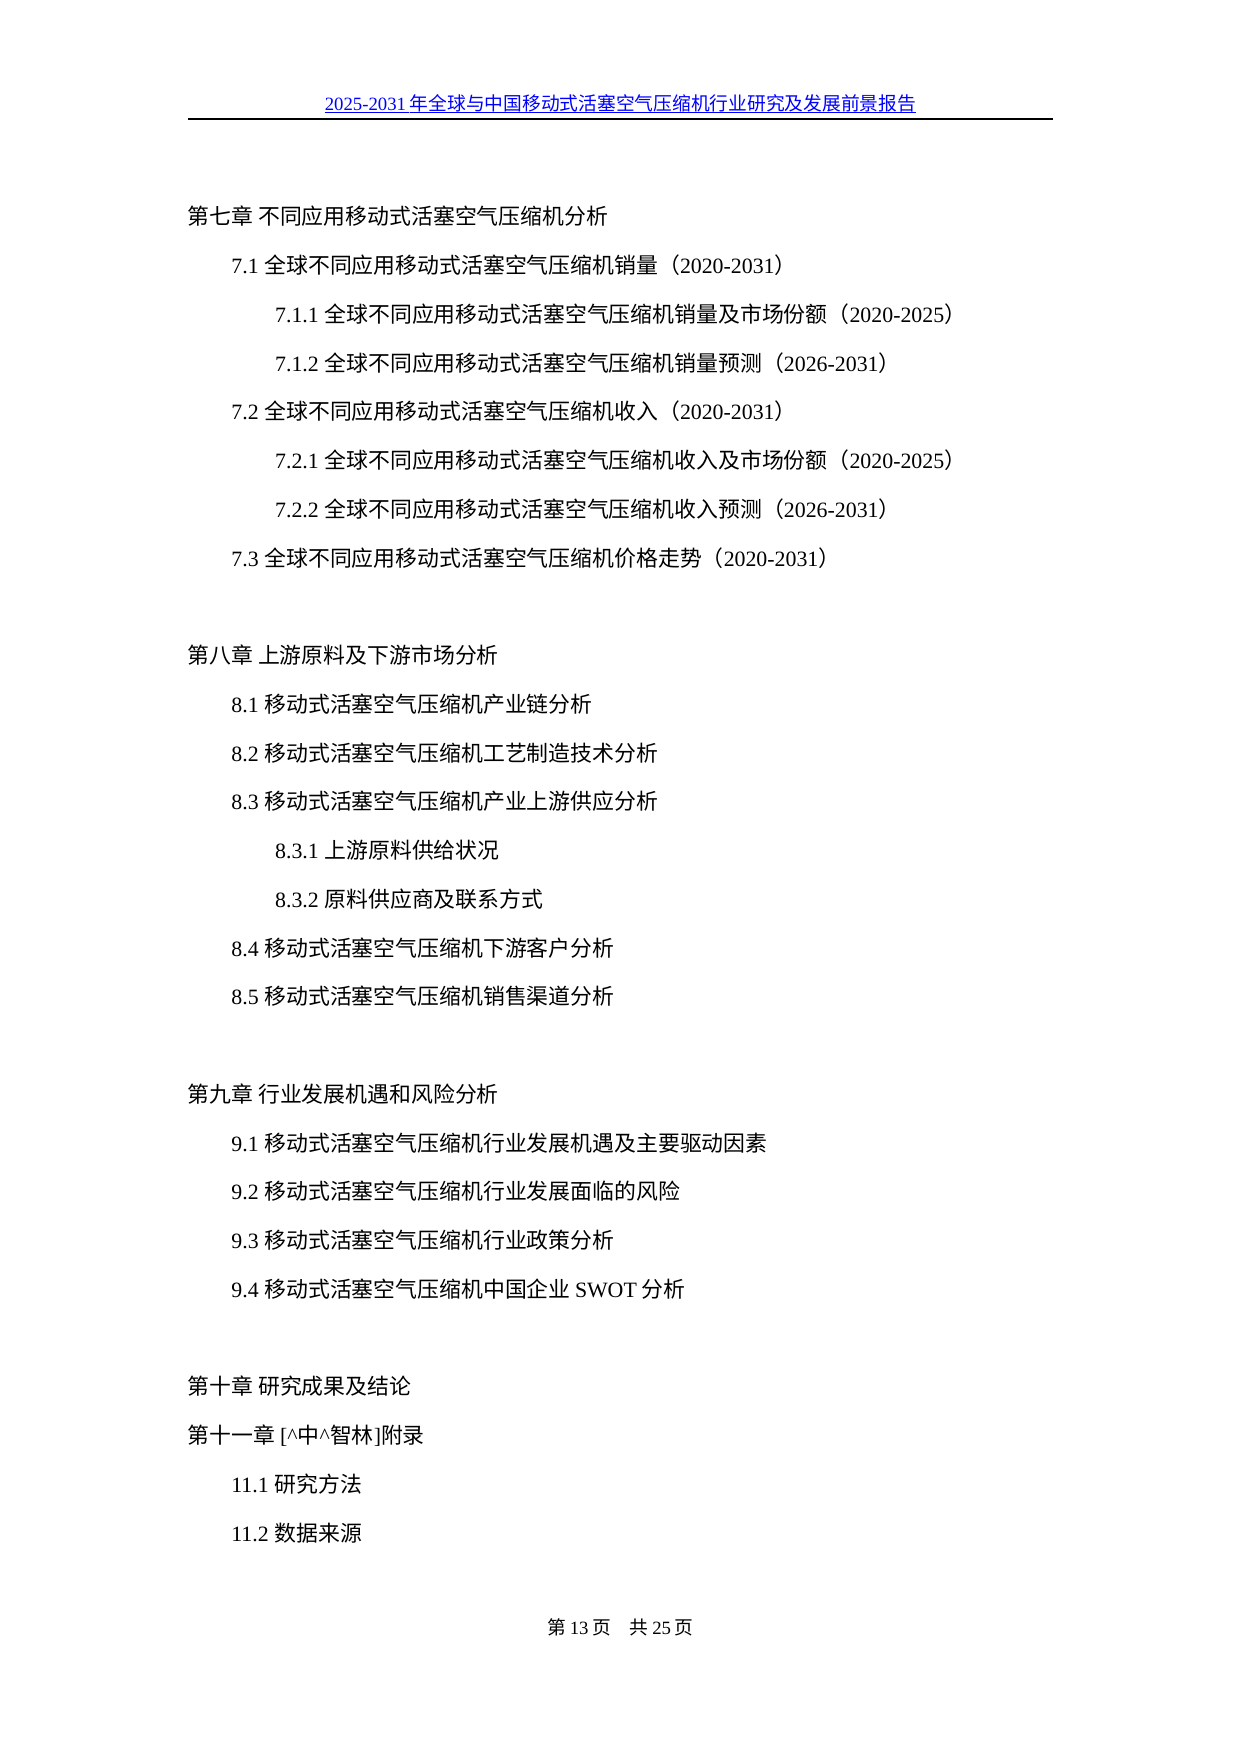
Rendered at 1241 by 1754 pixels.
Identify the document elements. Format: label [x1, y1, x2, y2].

text [187, 150, 1053, 1548]
